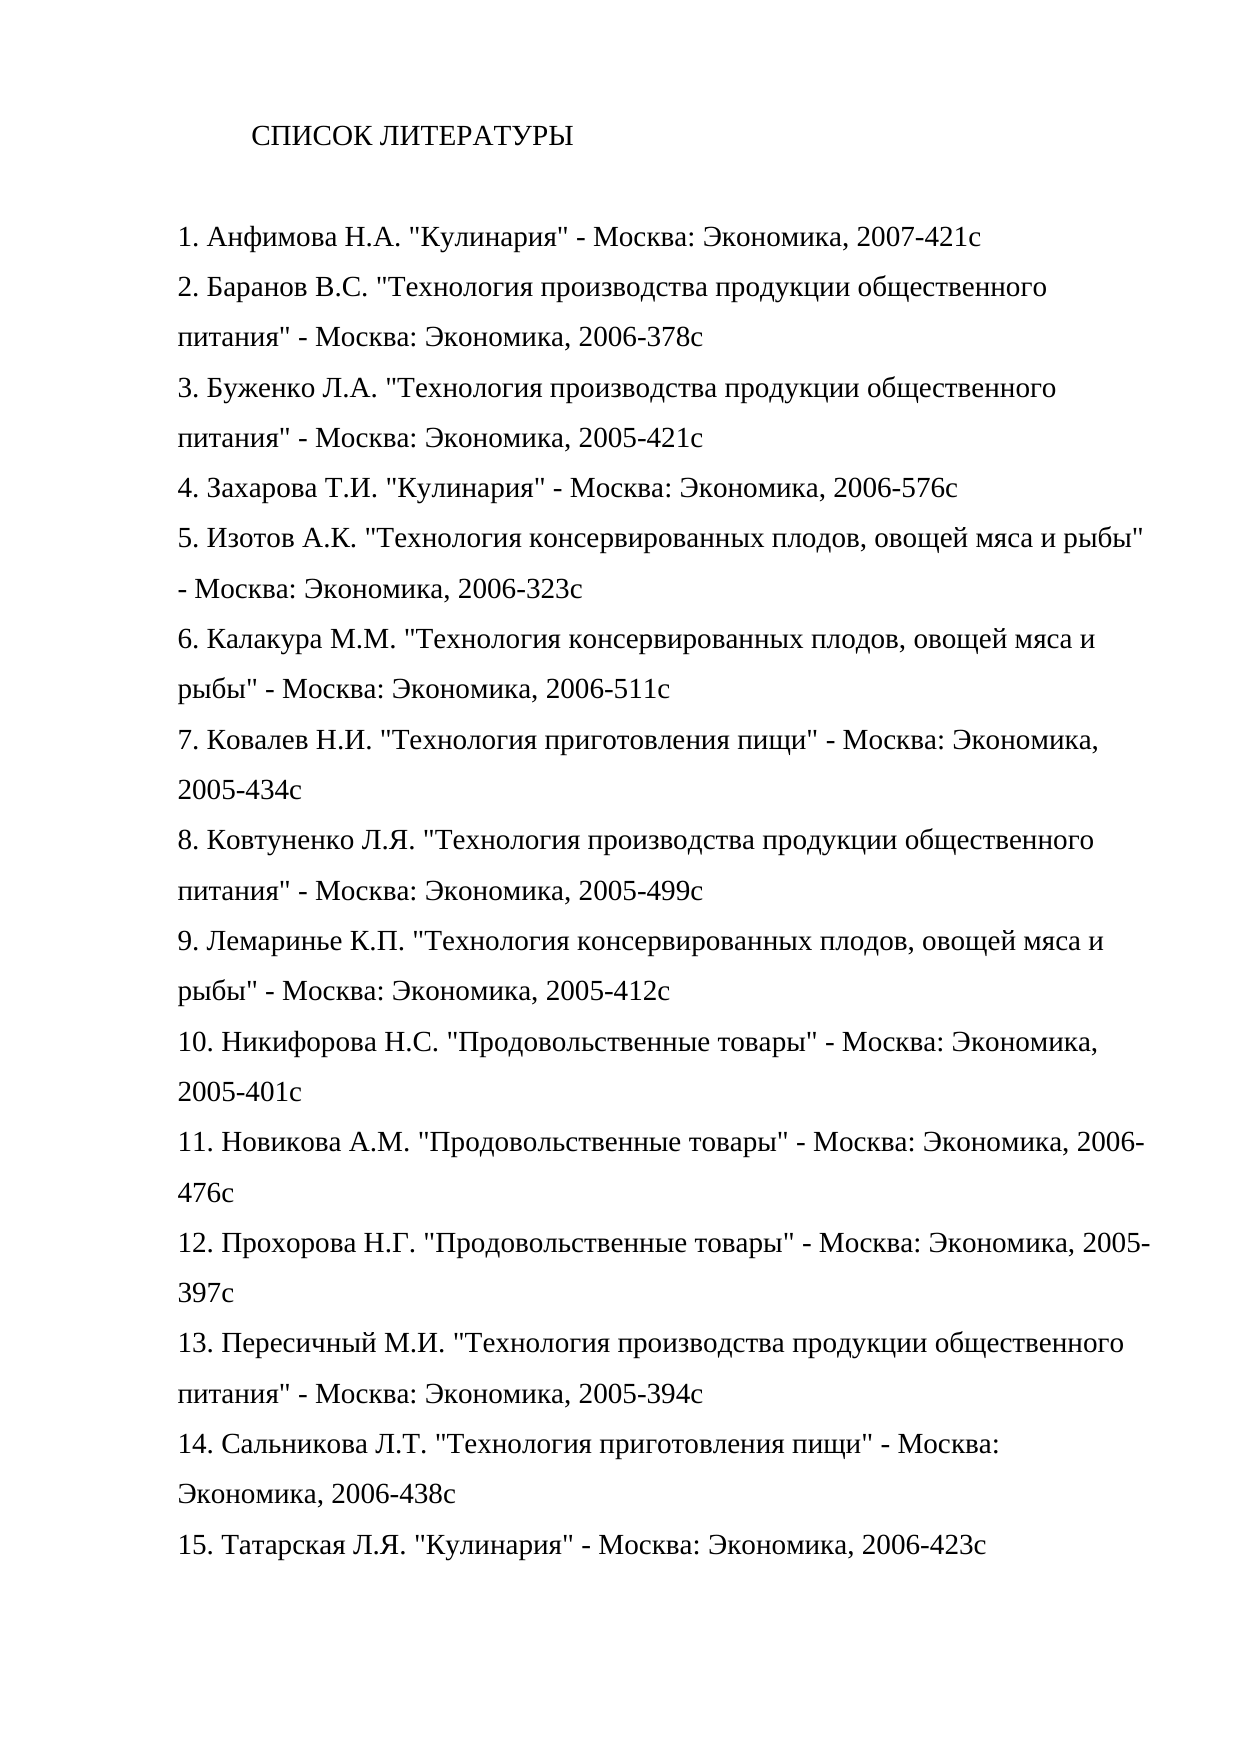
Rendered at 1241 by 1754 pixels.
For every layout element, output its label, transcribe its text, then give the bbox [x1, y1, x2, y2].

text СПИСОК ЛИТЕРАТУРЫ [177, 118, 1152, 152]
text 15. Татарская Л.Я. "Кулинария" - Москва: Экономика, 2006-423с [177, 1527, 1152, 1560]
text 7. Ковалев Н.И. "Технология приготовления пищи" - Москва: Экономика, 2005-434с [177, 722, 1152, 806]
text 4. Захарова Т.И. "Кулинария" - Москва: Экономика, 2006-576с [177, 470, 1152, 504]
text 6. Калакура М.М. "Технология консервированных плодов, овощей мяса и рыбы" - Москва: Экономика, 2006-511с [177, 621, 1152, 705]
text 3. Буженко Л.А. "Технология производства продукции общественного питания" - Москва: Экономика, 2005-421с [177, 370, 1152, 453]
text 9. Лемаринье К.П. "Технология консервированных плодов, овощей мяса и рыбы" - Москва: Экономика, 2005-412с [177, 923, 1152, 1007]
text 13. Пересичный М.И. "Технология производства продукции общественного питания" - Москва: Экономика, 2005-394с [177, 1326, 1152, 1409]
text 8. Ковтуненко Л.Я. "Технология производства продукции общественного питания" - Москва: Экономика, 2005-499с [177, 822, 1152, 906]
text 11. Новикова А.М. "Продовольственные товары" - Москва: Экономика, 2006-476с [177, 1124, 1152, 1208]
text 2. Баранов В.С. "Технология производства продукции общественного питания" - Москва: Экономика, 2006-378с [177, 269, 1152, 353]
text 1. Анфимова Н.А. "Кулинария" - Москва: Экономика, 2007-421с [177, 219, 1152, 252]
text 12. Прохорова Н.Г. "Продовольственные товары" - Москва: Экономика, 2005-397с [177, 1225, 1152, 1309]
text 5. Изотов А.К. "Технология консервированных плодов, овощей мяса и рыбы" - Москва: Экономика, 2006-323с [177, 521, 1152, 604]
text 14. Сальникова Л.Т. "Технология приготовления пищи" - Москва: Экономика, 2006-438с [177, 1426, 1152, 1510]
text 10. Никифорова Н.С. "Продовольственные товары" - Москва: Экономика, 2005-401с [177, 1024, 1152, 1108]
